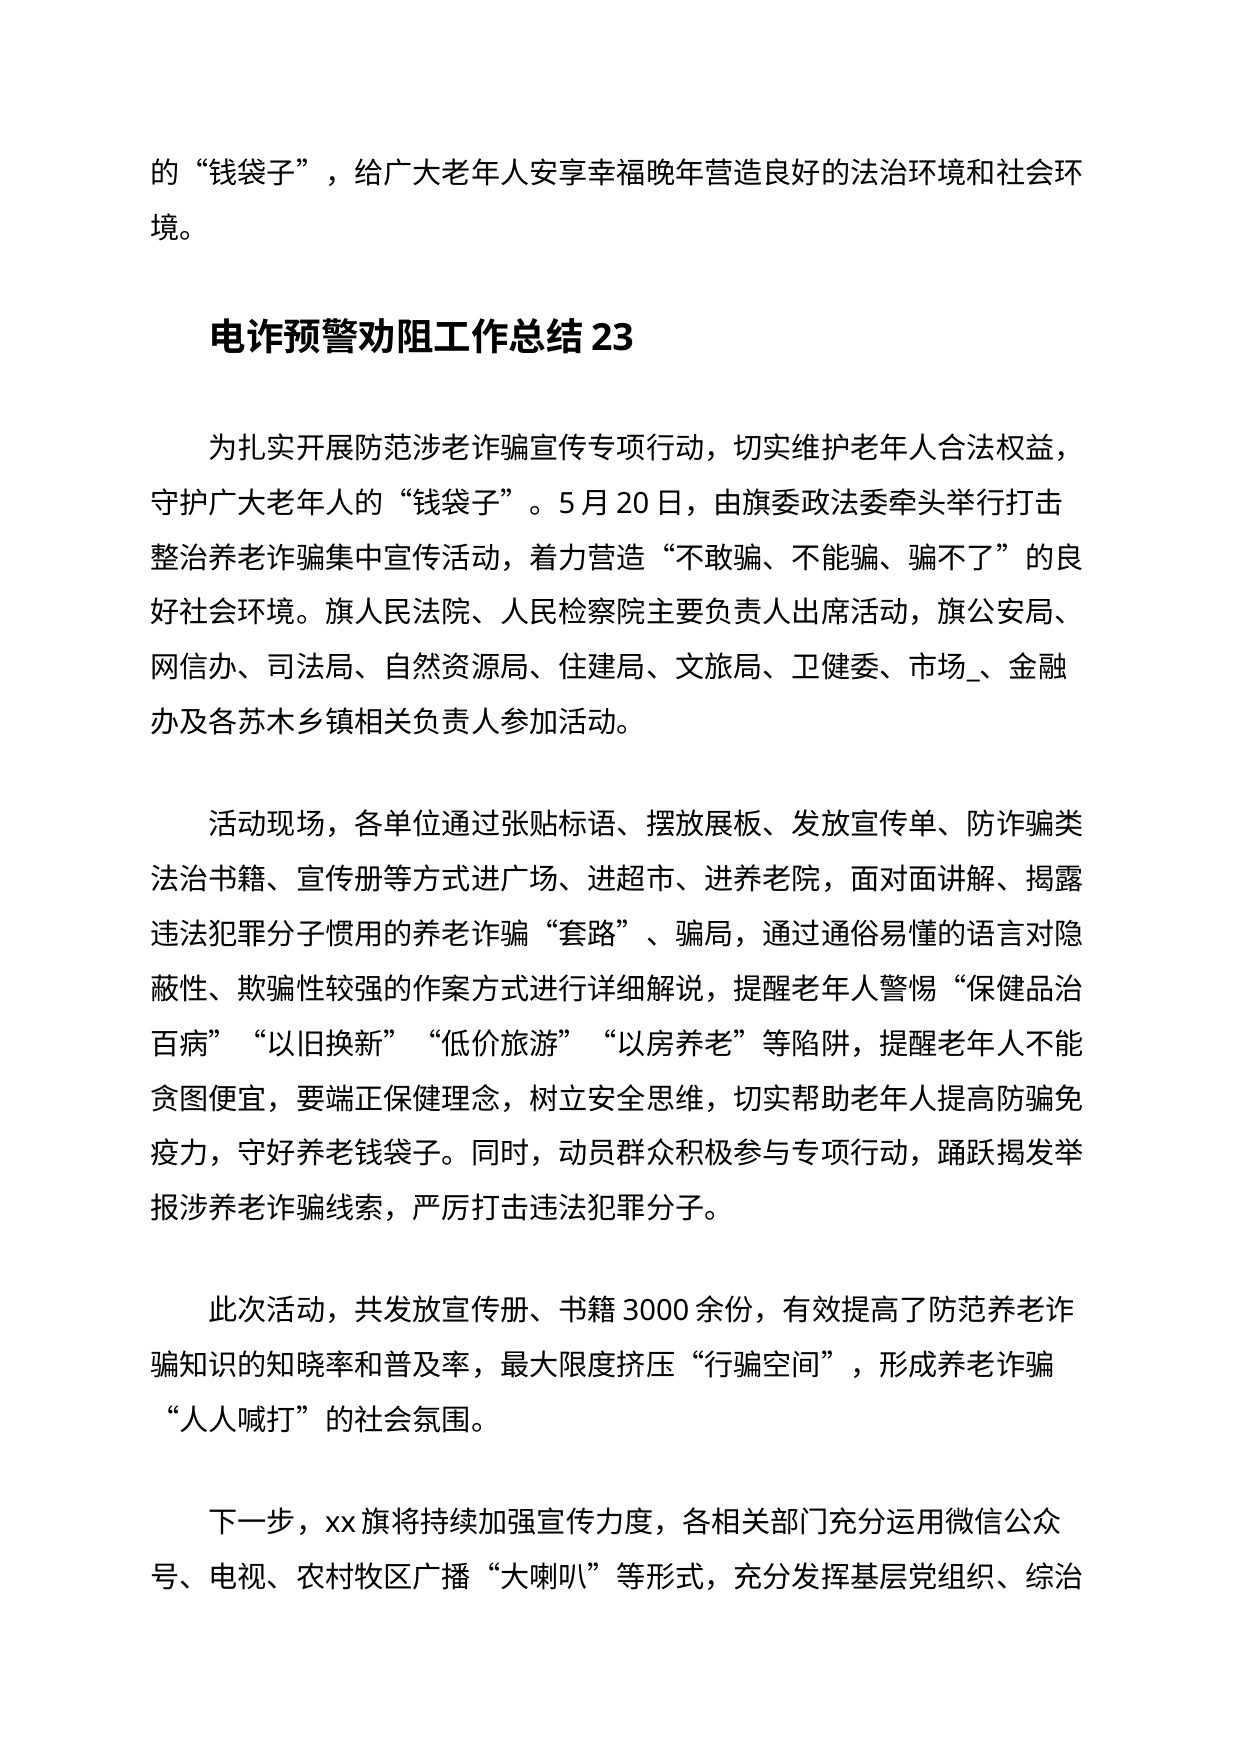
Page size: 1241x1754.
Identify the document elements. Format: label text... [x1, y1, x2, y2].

text 电诈预警劝阻工作总结23 [150, 307, 1090, 361]
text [150, 1498, 1090, 1596]
text 为扎实开展防范涉老诈骗宣传专项行动，切实维护老年人合法权益，守护广大老年人的“钱袋子”。5月20日，由旗委政法委牵头举行打击整治养老诈骗集中宣传活动，着力营造“不敢骗、不能骗、骗不了”的良好社会环境。旗人民法院、人民检察院主要负责人出席活动，旗公安局、网信办、司法局、自然资源局、住建局、文旅局、卫健委、市场_、金融办及各苏木乡镇相关负责人参加活动。 [150, 424, 1090, 741]
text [150, 150, 1090, 247]
text 此次活动，共发放宣传册、书籍3000余份，有效提高了防范养老诈骗知识的知晓率和普及率，最大限度挤压“行骗空间”，形成养老诈骗“人人喊打”的社会氛围。 [150, 1287, 1090, 1439]
text 活动现场，各单位通过张贴标语、摆放展板、发放宣传单、防诈骗类法治书籍、宣传册等方式进广场、进超市、进养老院，面对面讲解、揭露违法犯罪分子惯用的养老诈骗“套路”、骗局，通过通俗易懂的语言对隐蔽性、欺骗性较强的作案方式进行详细解说，提醒老年人警惕“保健品治百病”“以旧换新”“低价旅游”“以房养老”等陷阱，提醒老年人不能贪图便宜，要端正保健理念，树立安全思维，切实帮助老年人提高防骗免疫力，守好养老钱袋子。同时，动员群众积极参与专项行动，踊跃揭发举报涉养老诈骗线索，严厉打击违法犯罪分子。 [150, 801, 1090, 1227]
